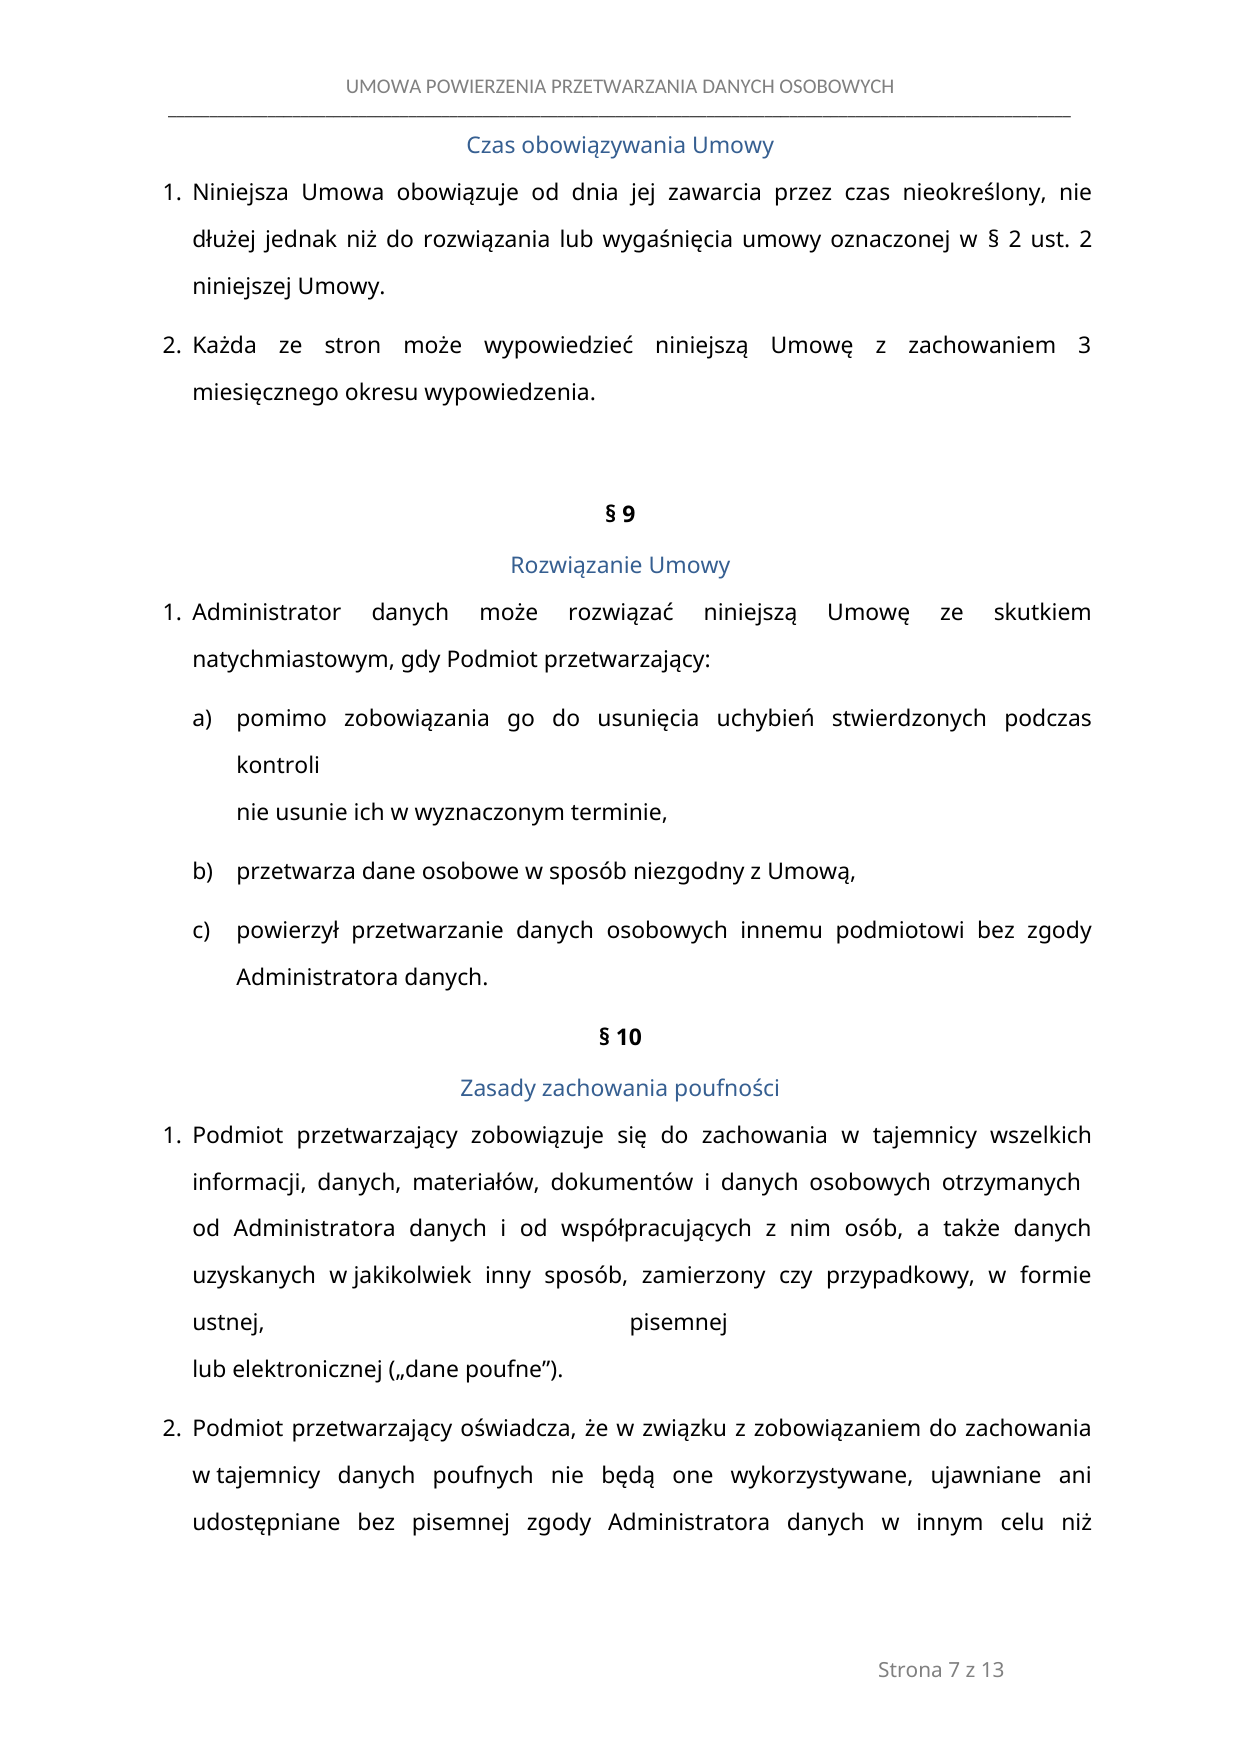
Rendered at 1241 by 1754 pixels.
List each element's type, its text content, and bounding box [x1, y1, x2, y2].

list Każda ze stron może wypowiedzieć niniejszą Umowę z zachowaniem 3 miesięcznego okresu wypowiedzenia. [162, 329, 1093, 407]
list Podmiot przetwarzający zobowiązuje się do zachowania w tajemnicy wszelkich informacji, danych, materiałów, dokumentów i danych osobowych otrzymanych od Administratora danych i od współpracujących z nim osób, a także danych uzyskanych w jakikolwiek inny sposób, zamierzony czy przypadkowy, w formie ustnej, pisemnej lub elektronicznej („dane poufne”). [162, 1118, 1093, 1384]
list przetwarza dane osobowe w sposób niezgodny z Umową, [192, 855, 1093, 886]
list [162, 1412, 1093, 1537]
list powierzył przetwarzanie danych osobowych innemu podmiotowi bez zgody Administratora danych. [192, 914, 1093, 992]
text § 9 [148, 498, 1093, 529]
subtitle Rozwiązanie Umowy [148, 549, 1093, 580]
subtitle Zasady zachowania poufności [148, 1072, 1093, 1103]
list Niniejsza Umowa obowiązuje od dnia jej zawarcia przez czas nieokreślony, nie dłużej jednak niż do rozwiązania lub wygaśnięcia umowy oznaczonej w § 2 ust. 2 niniejszej Umowy. [162, 176, 1093, 301]
subtitle Czas obowiązywania Umowy [148, 129, 1093, 160]
list Administrator danych może rozwiązać niniejszą Umowę ze skutkiem natychmiastowym, gdy Podmiot przetwarzający: [162, 596, 1093, 674]
text § 10 [148, 1021, 1093, 1052]
list pomimo zobowiązania go do usunięcia uchybień stwierdzonych podczas kontroli nie usunie ich w wyznaczonym terminie, [192, 702, 1093, 827]
